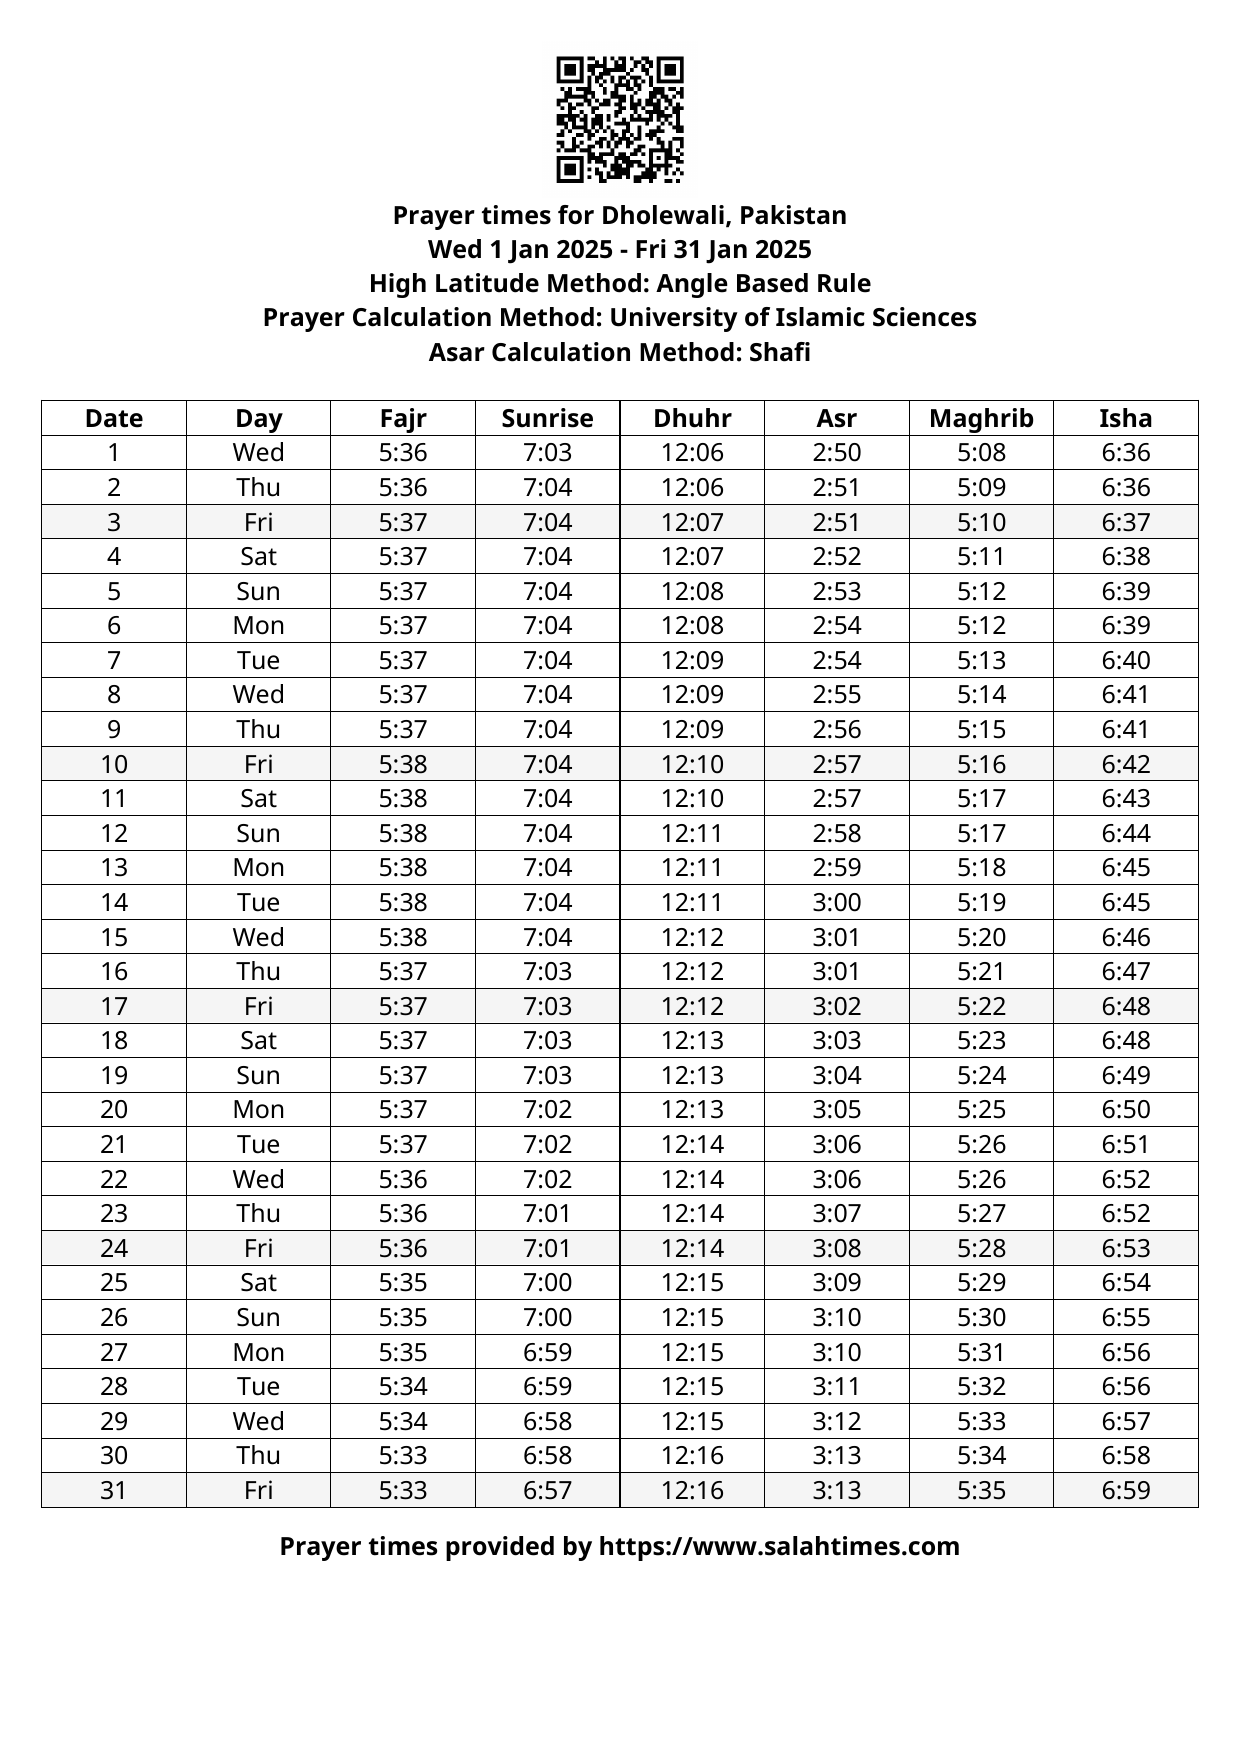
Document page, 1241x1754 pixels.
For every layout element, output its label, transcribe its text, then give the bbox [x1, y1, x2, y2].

table_cell 5:35 [331, 1300, 475, 1334]
table_cell 3:07 [765, 1196, 909, 1230]
table_cell 5:34 [331, 1404, 475, 1437]
table_cell 7:01 [476, 1196, 619, 1230]
table_cell 14 [42, 885, 186, 919]
table_cell Mon [187, 1335, 330, 1368]
table_cell 27 [42, 1335, 186, 1368]
table_cell 6:41 [1054, 678, 1198, 711]
table_cell 6:43 [1054, 781, 1198, 815]
table_cell 12:10 [621, 747, 764, 780]
table_cell 7:03 [476, 954, 619, 988]
table_cell 6:46 [1054, 920, 1198, 953]
table_cell 2:59 [765, 851, 909, 884]
table_cell 4 [42, 539, 186, 573]
table_cell 7:02 [476, 1162, 619, 1195]
text Prayer Calculation Method: University of Islamic Sciences [42, 300, 1198, 334]
table_cell Tue [187, 643, 330, 677]
table_cell 12:08 [621, 609, 764, 642]
table_cell 12:14 [621, 1231, 764, 1264]
table_cell 7:04 [476, 505, 619, 538]
table_cell 5:31 [910, 1335, 1053, 1368]
table_cell 3:06 [765, 1127, 909, 1161]
text Asar Calculation Method: Shafi [42, 334, 1198, 368]
table_cell 7:04 [476, 781, 619, 815]
table_cell 2:50 [765, 436, 909, 469]
table_cell 1 [42, 436, 186, 469]
table_cell 6:53 [1054, 1231, 1198, 1264]
table_cell 12:13 [621, 1058, 764, 1092]
table_cell Thu [187, 954, 330, 988]
table_cell Sat [187, 1024, 330, 1057]
table_cell 12:11 [621, 816, 764, 849]
table_cell Mon [187, 1093, 330, 1126]
text Prayer times provided by https://www.salahtimes.com [42, 1528, 1198, 1563]
table_cell 5:26 [910, 1162, 1053, 1195]
table_cell Fri [187, 747, 330, 780]
table_cell Thu [187, 712, 330, 746]
table_cell 3:08 [765, 1231, 909, 1264]
table_cell 5:37 [331, 954, 475, 988]
table_cell 6:39 [1054, 609, 1198, 642]
table_cell 5:38 [331, 851, 475, 884]
table_cell 5:33 [331, 1473, 475, 1507]
table_cell 5:37 [331, 1093, 475, 1126]
table_cell 3:13 [765, 1439, 909, 1472]
table_cell 5:36 [331, 470, 475, 504]
table_cell 5:18 [910, 851, 1053, 884]
table_cell 24 [42, 1231, 186, 1264]
table_cell 6:57 [476, 1473, 619, 1507]
table_cell 7 [42, 643, 186, 677]
table_cell Fri [187, 505, 330, 538]
table_cell 12:11 [621, 885, 764, 919]
table_cell 6:50 [1054, 1093, 1198, 1126]
table_cell 6:55 [1054, 1300, 1198, 1334]
table_cell 6:38 [1054, 539, 1198, 573]
table_cell 6:49 [1054, 1058, 1198, 1092]
table_cell Wed [187, 920, 330, 953]
table_cell 12:06 [621, 470, 764, 504]
table_cell 12:06 [621, 436, 764, 469]
table_cell Fri [187, 989, 330, 1022]
table_header Fajr [331, 401, 475, 434]
table_cell Sun [187, 1058, 330, 1092]
table_cell 5:08 [910, 436, 1053, 469]
table_cell 12:15 [621, 1266, 764, 1299]
table_cell 6:57 [1054, 1404, 1198, 1437]
table_cell Sat [187, 781, 330, 815]
table_cell 12:15 [621, 1335, 764, 1368]
table_cell 3:06 [765, 1162, 909, 1195]
table_cell 12:13 [621, 1024, 764, 1057]
table_cell 5:37 [331, 505, 475, 538]
table_cell 5:37 [331, 1058, 475, 1092]
table_cell 31 [42, 1473, 186, 1507]
table_cell 12:16 [621, 1473, 764, 1507]
table_cell 6:42 [1054, 747, 1198, 780]
table_cell 6:39 [1054, 574, 1198, 607]
table_cell 6:58 [476, 1439, 619, 1472]
table_cell 6:58 [1054, 1439, 1198, 1472]
table_cell 5:38 [331, 920, 475, 953]
table_cell 23 [42, 1196, 186, 1230]
table_cell 5:37 [331, 678, 475, 711]
table_cell 21 [42, 1127, 186, 1161]
table_cell Thu [187, 1439, 330, 1472]
table_cell 2:54 [765, 643, 909, 677]
table_cell 7:04 [476, 678, 619, 711]
table_cell 5:11 [910, 539, 1053, 573]
table_cell 5:36 [331, 1196, 475, 1230]
table_cell 12:14 [621, 1127, 764, 1161]
table_cell 5:37 [331, 609, 475, 642]
table_cell 7:02 [476, 1093, 619, 1126]
table_cell Tue [187, 885, 330, 919]
table_cell 5:35 [331, 1266, 475, 1299]
table_cell Thu [187, 1196, 330, 1230]
table_cell 5:37 [331, 1024, 475, 1057]
table_cell 3:12 [765, 1404, 909, 1437]
table_cell 6:59 [1054, 1473, 1198, 1507]
table_cell 5:37 [331, 643, 475, 677]
table_cell 12:15 [621, 1300, 764, 1334]
table_cell 6:41 [1054, 712, 1198, 746]
table_cell Mon [187, 609, 330, 642]
table_cell 3:05 [765, 1093, 909, 1126]
table_cell 12:14 [621, 1162, 764, 1195]
table_cell 2:58 [765, 816, 909, 849]
table_cell 6:36 [1054, 470, 1198, 504]
table_cell 5:37 [331, 1127, 475, 1161]
table_cell 5:34 [910, 1439, 1053, 1472]
table_cell 9 [42, 712, 186, 746]
table_header Date [42, 401, 186, 434]
table_header Asr [765, 401, 909, 434]
table_header Isha [1054, 401, 1198, 434]
table_cell 5:23 [910, 1024, 1053, 1057]
table_cell 5:33 [331, 1439, 475, 1472]
table_header Dhuhr [621, 401, 764, 434]
table_header Maghrib [910, 401, 1053, 434]
table_cell 7:04 [476, 920, 619, 953]
table_cell 5:21 [910, 954, 1053, 988]
table_cell 3:09 [765, 1266, 909, 1299]
table_cell 5:25 [910, 1093, 1053, 1126]
table_cell 12:07 [621, 505, 764, 538]
table_cell 6:59 [476, 1369, 619, 1403]
table_cell 6:45 [1054, 851, 1198, 884]
table_cell 12:15 [621, 1404, 764, 1437]
table_cell 7:04 [476, 816, 619, 849]
table_cell 7:04 [476, 470, 619, 504]
table_cell 7:03 [476, 1024, 619, 1057]
table_cell 5:37 [331, 989, 475, 1022]
table_cell 5:26 [910, 1127, 1053, 1161]
picture [542, 41, 699, 198]
table_cell 6:48 [1054, 1024, 1198, 1057]
table_cell 5:37 [331, 539, 475, 573]
table_cell 12:09 [621, 643, 764, 677]
table_cell 2:52 [765, 539, 909, 573]
table_cell Fri [187, 1473, 330, 1507]
table_cell 6:36 [1054, 436, 1198, 469]
table_cell 12:07 [621, 539, 764, 573]
table_cell 5 [42, 574, 186, 607]
table_cell 6:47 [1054, 954, 1198, 988]
table_cell 12:14 [621, 1196, 764, 1230]
table_cell Sun [187, 816, 330, 849]
table_cell 2:57 [765, 747, 909, 780]
table_cell 3:13 [765, 1473, 909, 1507]
table_cell 6:45 [1054, 885, 1198, 919]
table_cell 5:35 [910, 1473, 1053, 1507]
table_cell 7:00 [476, 1266, 619, 1299]
table_cell 5:10 [910, 505, 1053, 538]
table_cell Wed [187, 1404, 330, 1437]
table_cell 7:04 [476, 712, 619, 746]
table_cell Wed [187, 678, 330, 711]
table_cell 6:59 [476, 1335, 619, 1368]
table_cell 5:34 [331, 1369, 475, 1403]
table_cell Sat [187, 539, 330, 573]
table_cell 3:01 [765, 920, 909, 953]
table_cell 5:09 [910, 470, 1053, 504]
table_header Sunrise [476, 401, 619, 434]
table_cell 28 [42, 1369, 186, 1403]
table_cell Tue [187, 1127, 330, 1161]
table_cell 7:04 [476, 643, 619, 677]
table_cell 10 [42, 747, 186, 780]
table_cell 5:24 [910, 1058, 1053, 1092]
table_cell Mon [187, 851, 330, 884]
table_cell 12:09 [621, 712, 764, 746]
table_cell 6:40 [1054, 643, 1198, 677]
table_cell 6:48 [1054, 989, 1198, 1022]
table_cell 7:04 [476, 851, 619, 884]
table_cell 15 [42, 920, 186, 953]
table_cell 7:00 [476, 1300, 619, 1334]
table_cell 5:12 [910, 609, 1053, 642]
table_cell 3:10 [765, 1335, 909, 1368]
table_cell 5:35 [331, 1335, 475, 1368]
table_cell 2:55 [765, 678, 909, 711]
table_cell 6:51 [1054, 1127, 1198, 1161]
table_cell 5:30 [910, 1300, 1053, 1334]
table_cell 6:54 [1054, 1266, 1198, 1299]
table_cell 6:52 [1054, 1196, 1198, 1230]
table_cell 19 [42, 1058, 186, 1092]
table_cell 7:02 [476, 1127, 619, 1161]
table_cell Fri [187, 1231, 330, 1264]
table_cell 5:14 [910, 678, 1053, 711]
table_cell 12:15 [621, 1369, 764, 1403]
table_cell 20 [42, 1093, 186, 1126]
table_cell 17 [42, 989, 186, 1022]
table_cell 2:53 [765, 574, 909, 607]
table_cell 5:38 [331, 781, 475, 815]
table_cell 3:01 [765, 954, 909, 988]
table_cell 5:13 [910, 643, 1053, 677]
table_cell 5:37 [331, 574, 475, 607]
table_cell 5:22 [910, 989, 1053, 1022]
table_cell Wed [187, 1162, 330, 1195]
table_cell 5:19 [910, 885, 1053, 919]
text Wed 1 Jan 2025 - Fri 31 Jan 2025 [42, 232, 1198, 266]
table_cell 7:04 [476, 539, 619, 573]
table_cell 5:38 [331, 747, 475, 780]
table_cell 3 [42, 505, 186, 538]
table_cell 5:15 [910, 712, 1053, 746]
table_cell 5:38 [331, 816, 475, 849]
table_cell Tue [187, 1369, 330, 1403]
table_cell Thu [187, 470, 330, 504]
table_cell 7:03 [476, 436, 619, 469]
table_cell 16 [42, 954, 186, 988]
table_cell 25 [42, 1266, 186, 1299]
table_cell 7:04 [476, 747, 619, 780]
table_cell 22 [42, 1162, 186, 1195]
table_cell 5:36 [331, 1162, 475, 1195]
table_cell 6 [42, 609, 186, 642]
table_cell 5:20 [910, 920, 1053, 953]
table_cell 12 [42, 816, 186, 849]
table_cell 5:37 [331, 712, 475, 746]
table_cell 6:37 [1054, 505, 1198, 538]
table_cell 12:10 [621, 781, 764, 815]
table_cell Wed [187, 436, 330, 469]
table_cell 7:01 [476, 1231, 619, 1264]
table_cell 5:17 [910, 781, 1053, 815]
table_cell 7:03 [476, 989, 619, 1022]
table_cell 3:03 [765, 1024, 909, 1057]
table_cell 5:28 [910, 1231, 1053, 1264]
table_cell 3:11 [765, 1369, 909, 1403]
table_cell 12:12 [621, 954, 764, 988]
table_cell 2:57 [765, 781, 909, 815]
table_cell 6:56 [1054, 1335, 1198, 1368]
table_cell 2 [42, 470, 186, 504]
table_cell 5:32 [910, 1369, 1053, 1403]
table_cell 12:16 [621, 1439, 764, 1472]
table_cell 12:09 [621, 678, 764, 711]
table_cell 3:00 [765, 885, 909, 919]
table_cell 7:03 [476, 1058, 619, 1092]
table_cell 2:56 [765, 712, 909, 746]
table_cell 12:12 [621, 989, 764, 1022]
table_cell 5:16 [910, 747, 1053, 780]
table_cell 26 [42, 1300, 186, 1334]
table_cell 3:10 [765, 1300, 909, 1334]
table_cell 5:27 [910, 1196, 1053, 1230]
table_cell 5:17 [910, 816, 1053, 849]
table_cell Sat [187, 1266, 330, 1299]
table_cell 7:04 [476, 609, 619, 642]
table_cell 5:38 [331, 885, 475, 919]
table_cell 12:08 [621, 574, 764, 607]
table_cell 2:51 [765, 470, 909, 504]
table_cell 5:33 [910, 1404, 1053, 1437]
table_cell 8 [42, 678, 186, 711]
table_cell 12:12 [621, 920, 764, 953]
text High Latitude Method: Angle Based Rule [42, 266, 1198, 300]
table_cell 29 [42, 1404, 186, 1437]
table_cell 7:04 [476, 885, 619, 919]
table_cell 2:51 [765, 505, 909, 538]
text Prayer times for Dholewali, Pakistan [42, 198, 1198, 232]
table_cell 11 [42, 781, 186, 815]
table_cell 5:36 [331, 436, 475, 469]
table_cell 5:36 [331, 1231, 475, 1264]
table_cell 6:52 [1054, 1162, 1198, 1195]
table_cell 6:56 [1054, 1369, 1198, 1403]
table_cell 12:13 [621, 1093, 764, 1126]
table_cell 18 [42, 1024, 186, 1057]
table_cell 12:11 [621, 851, 764, 884]
table_cell 2:54 [765, 609, 909, 642]
table_cell 30 [42, 1439, 186, 1472]
table_cell 3:04 [765, 1058, 909, 1092]
table_cell Sun [187, 1300, 330, 1334]
table_cell 5:12 [910, 574, 1053, 607]
table_cell 6:44 [1054, 816, 1198, 849]
table_cell 3:02 [765, 989, 909, 1022]
table_cell 5:29 [910, 1266, 1053, 1299]
table_header Day [187, 401, 330, 434]
table_cell 13 [42, 851, 186, 884]
table_cell 7:04 [476, 574, 619, 607]
table_cell 6:58 [476, 1404, 619, 1437]
table_cell Sun [187, 574, 330, 607]
